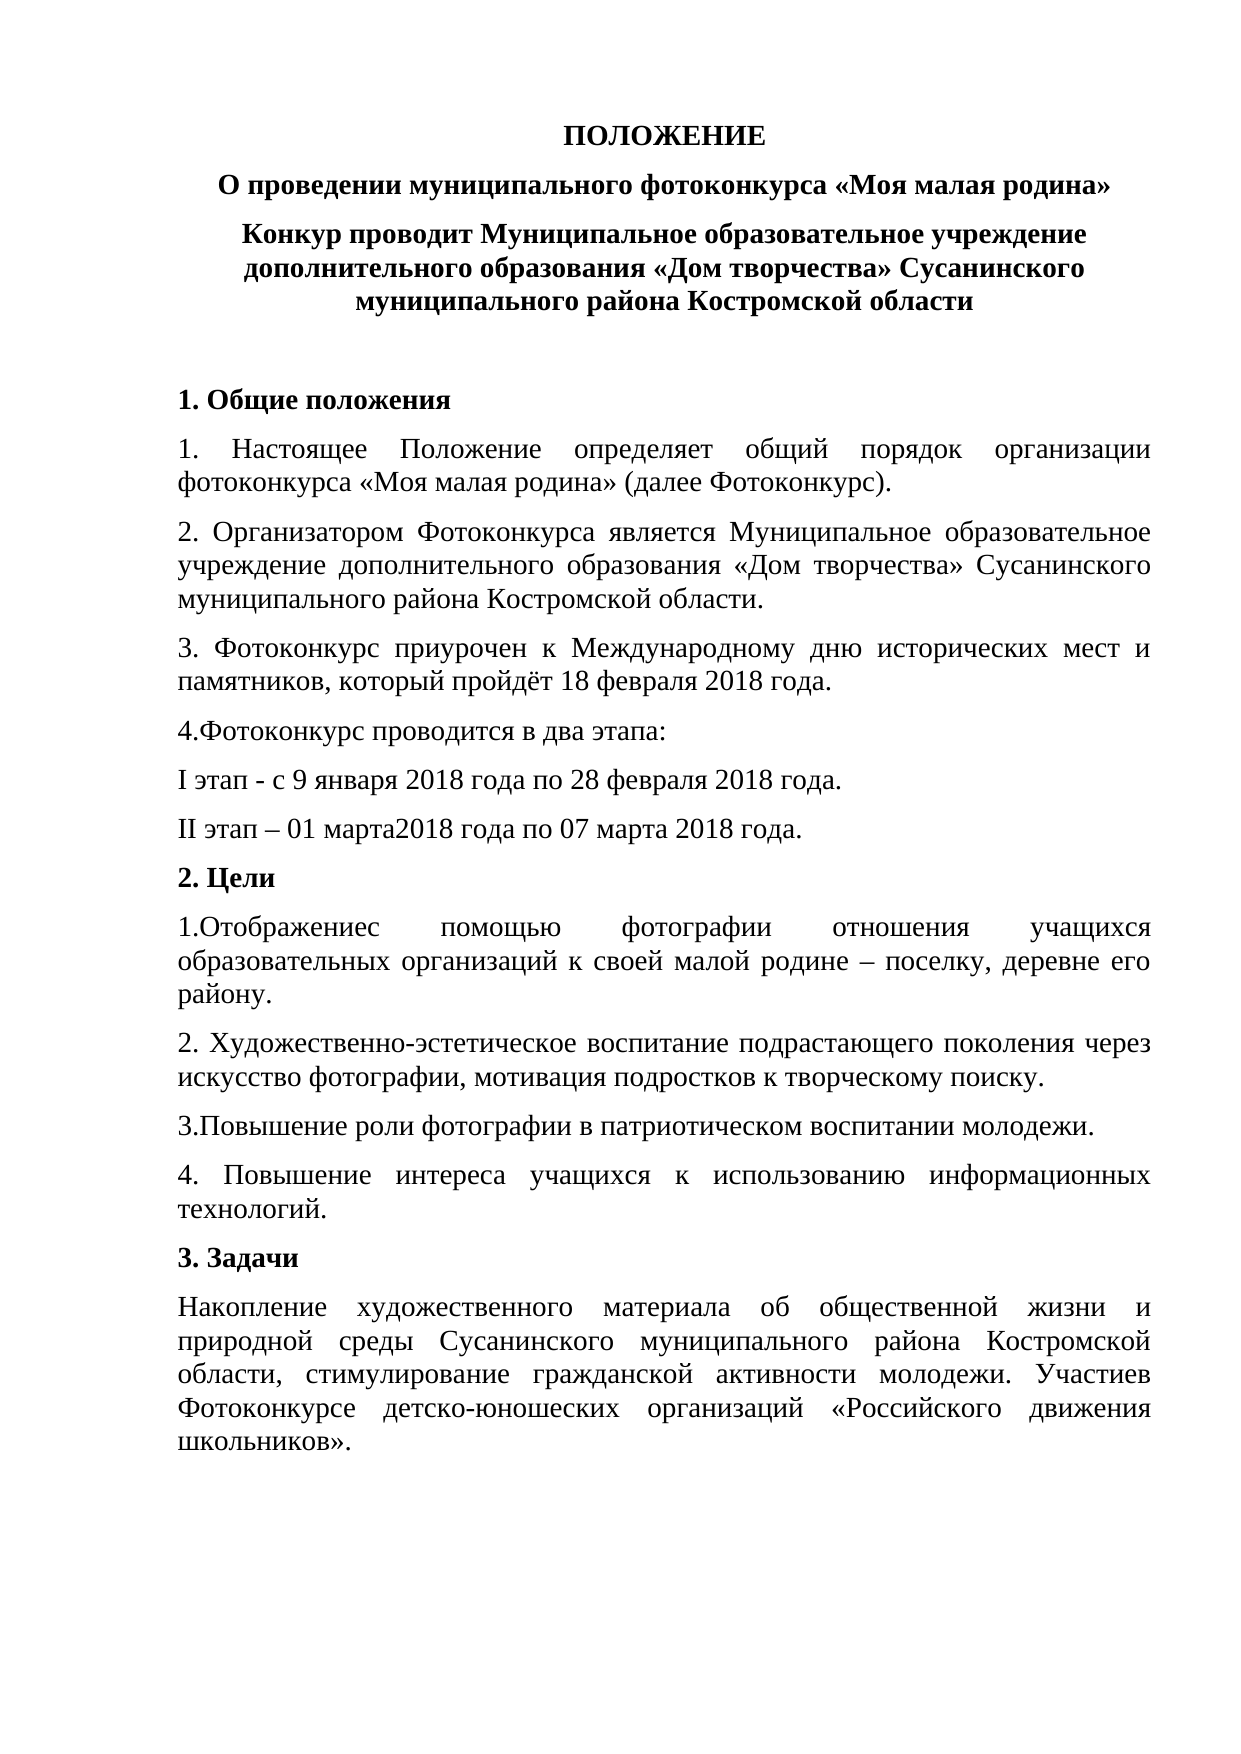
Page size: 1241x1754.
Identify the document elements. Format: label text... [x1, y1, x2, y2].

text Конкур проводит Муниципальное образовательное учреждение дополнительного образования «Дом творчества» Сусанинского муниципального района Костромской области [177, 216, 1152, 317]
text 2. Цели [177, 860, 1152, 894]
text 2. Организатором Фотоконкурса является Муниципальное образовательное учреждение дополнительного образования «Дом творчества» Сусанинского муниципального района Костромской области. [177, 514, 1152, 614]
text О проведении муниципального фотоконкурса «Моя малая родина» [177, 167, 1152, 201]
text 1.Отображениес помощью фотографии отношения учащихся образовательных организаций к своей малой родине – поселку, деревне его району. [177, 909, 1152, 1010]
text 3.Повышение роли фотографии в патриотическом воспитании молодежи. [177, 1108, 1152, 1142]
text ПОЛОЖЕНИЕ [177, 118, 1152, 152]
text 3. Фотоконкурс приурочен к Международному дню исторических мест и памятников, который пройдёт 18 февраля 2018 года. [177, 630, 1152, 697]
text 4.Фотоконкурс проводится в два этапа: [177, 713, 1152, 746]
text 1. Общие положения [177, 382, 1152, 415]
text Накопление художественного материала об общественной жизни и природной среды Сусанинского муниципального района Костромской области, стимулирование гражданской активности молодежи. Участиев Фотоконкурсе детско-юношеских организаций «Российского движения школьников». [177, 1289, 1152, 1457]
text I этап - с 9 января 2018 года по 28 февраля 2018 года. [177, 762, 1152, 795]
text 3. Задачи [177, 1240, 1152, 1274]
text 2. Художественно-эстетическое воспитание подрастающего поколения через искусство фотографии, мотивация подростков к творческому поиску. [177, 1026, 1152, 1093]
text 1. Настоящее Положение определяет общий порядок организации фотоконкурса «Моя малая родина» (далее Фотоконкурс). [177, 431, 1152, 498]
text II этап – 01 марта2018 года по 07 марта 2018 года. [177, 811, 1152, 844]
text 4. Повышение интереса учащихся к использованию информационных технологий. [177, 1157, 1152, 1224]
